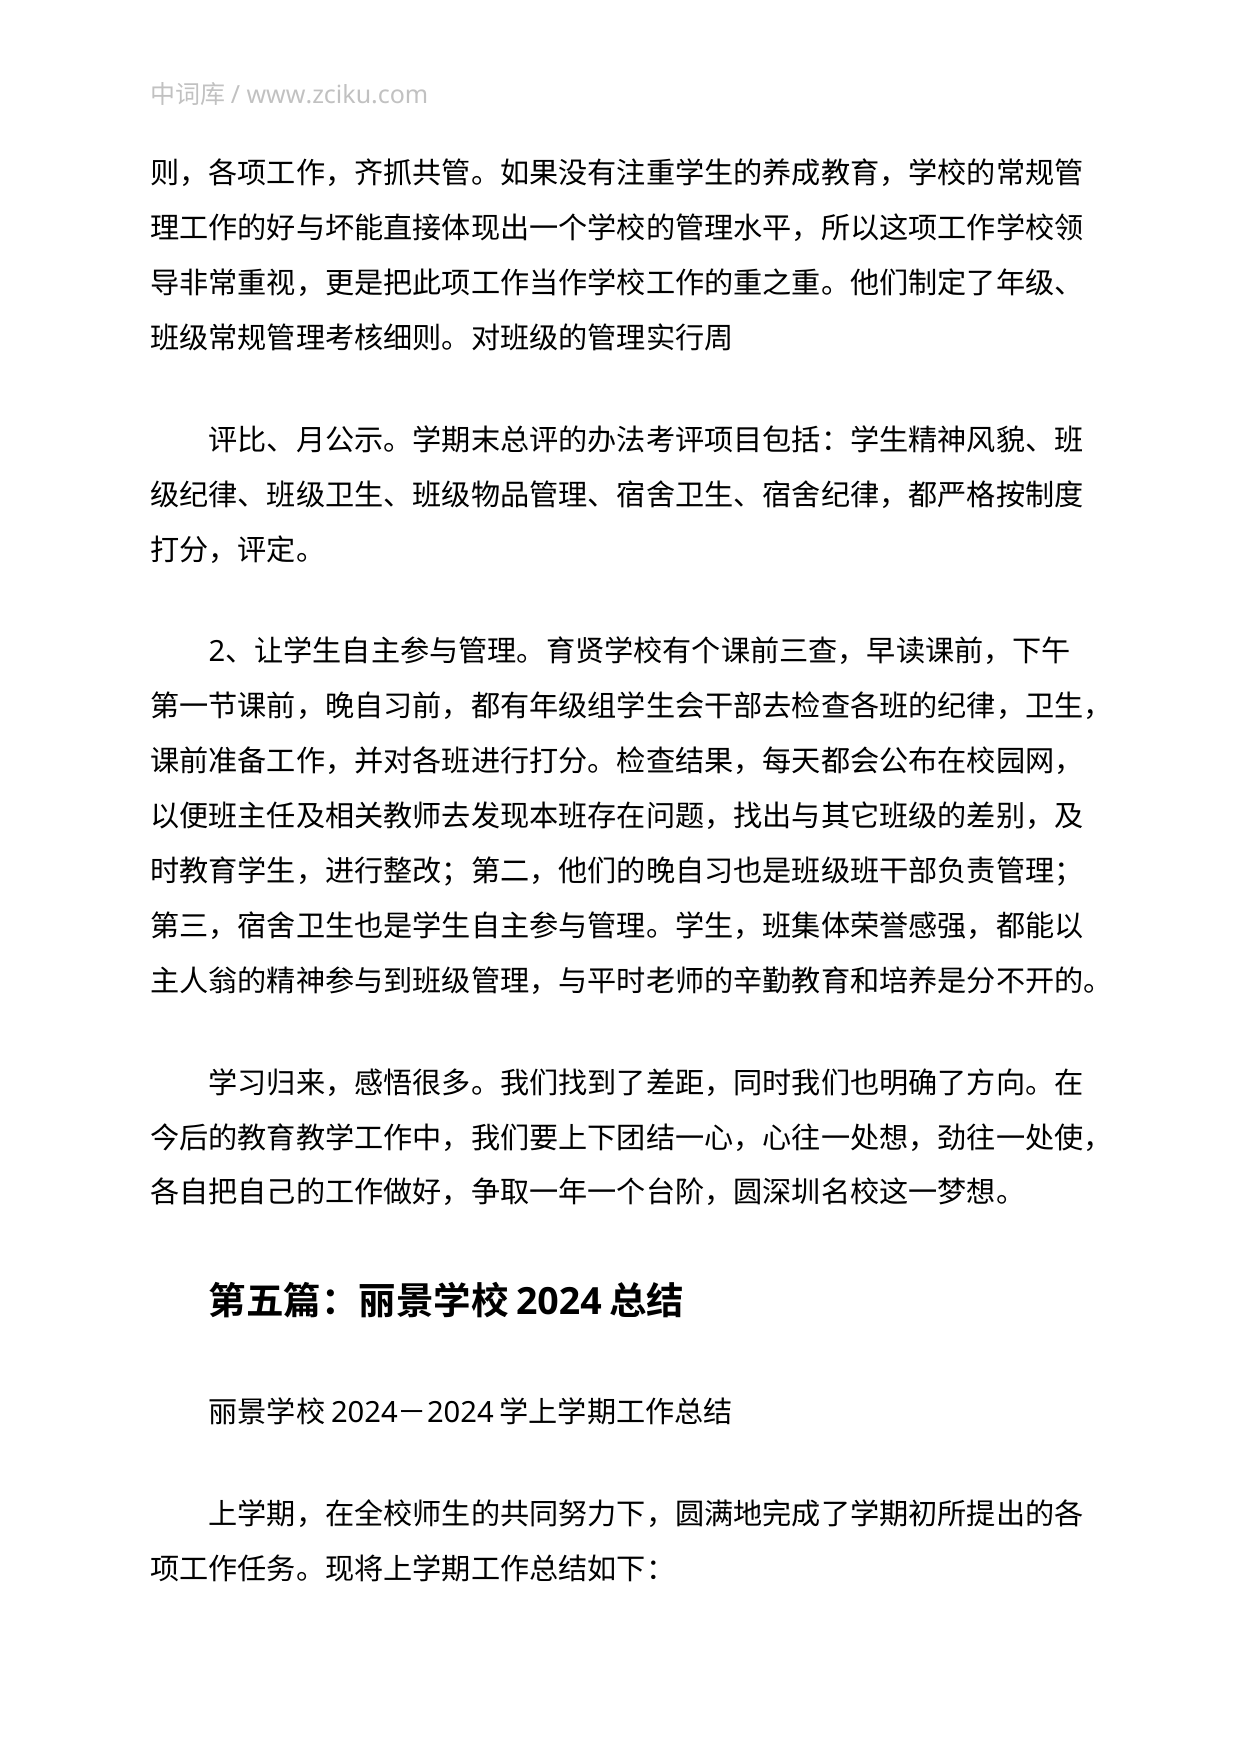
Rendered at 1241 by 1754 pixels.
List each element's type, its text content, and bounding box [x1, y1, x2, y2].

text 2、让学生自主参与管理。育贤学校有个课前三查，早读课前，下午第一节课前，晚自习前，都有年级组学生会干部去检查各班的纪律，卫生，课前准备工作，并对各班进行打分。检查结果，每天都会公布在校园网，以便班主任及相关教师去发现本班存在问题，找出与其它班级的差别，及时教育学生，进行整改；第二，他们的晚自习也是班级班干部负责管理；第三，宿舍卫生也是学生自主参与管理。学生，班集体荣誉感强，都能以主人翁的精神参与到班级管理，与平时老师的辛勤教育和培养是分不开的。 [150, 628, 1090, 1000]
text 学习归来，感悟很多。我们找到了差距，同时我们也明确了方向。在今后的教育教学工作中，我们要上下团结一心，心往一处想，劲往一处使，各自把自己的工作做好，争取一年一个台阶，圆深圳名校这一梦想。 [150, 1059, 1090, 1211]
text 评比、月公示。学期末总评的办法考评项目包括：学生精神风貌、班级纪律、班级卫生、班级物品管理、宿舍卫生、宿舍纪律，都严格按制度打分，评定。 [150, 416, 1090, 568]
text 第五篇：丽景学校2024总结 [150, 1271, 1090, 1325]
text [150, 150, 1090, 357]
text 上学期，在全校师生的共同努力下，圆满地完成了学期初所提出的各项工作任务。现将上学期工作总结如下： [150, 1490, 1090, 1588]
text 丽景学校2024－2024学上学期工作总结 [150, 1388, 1090, 1431]
